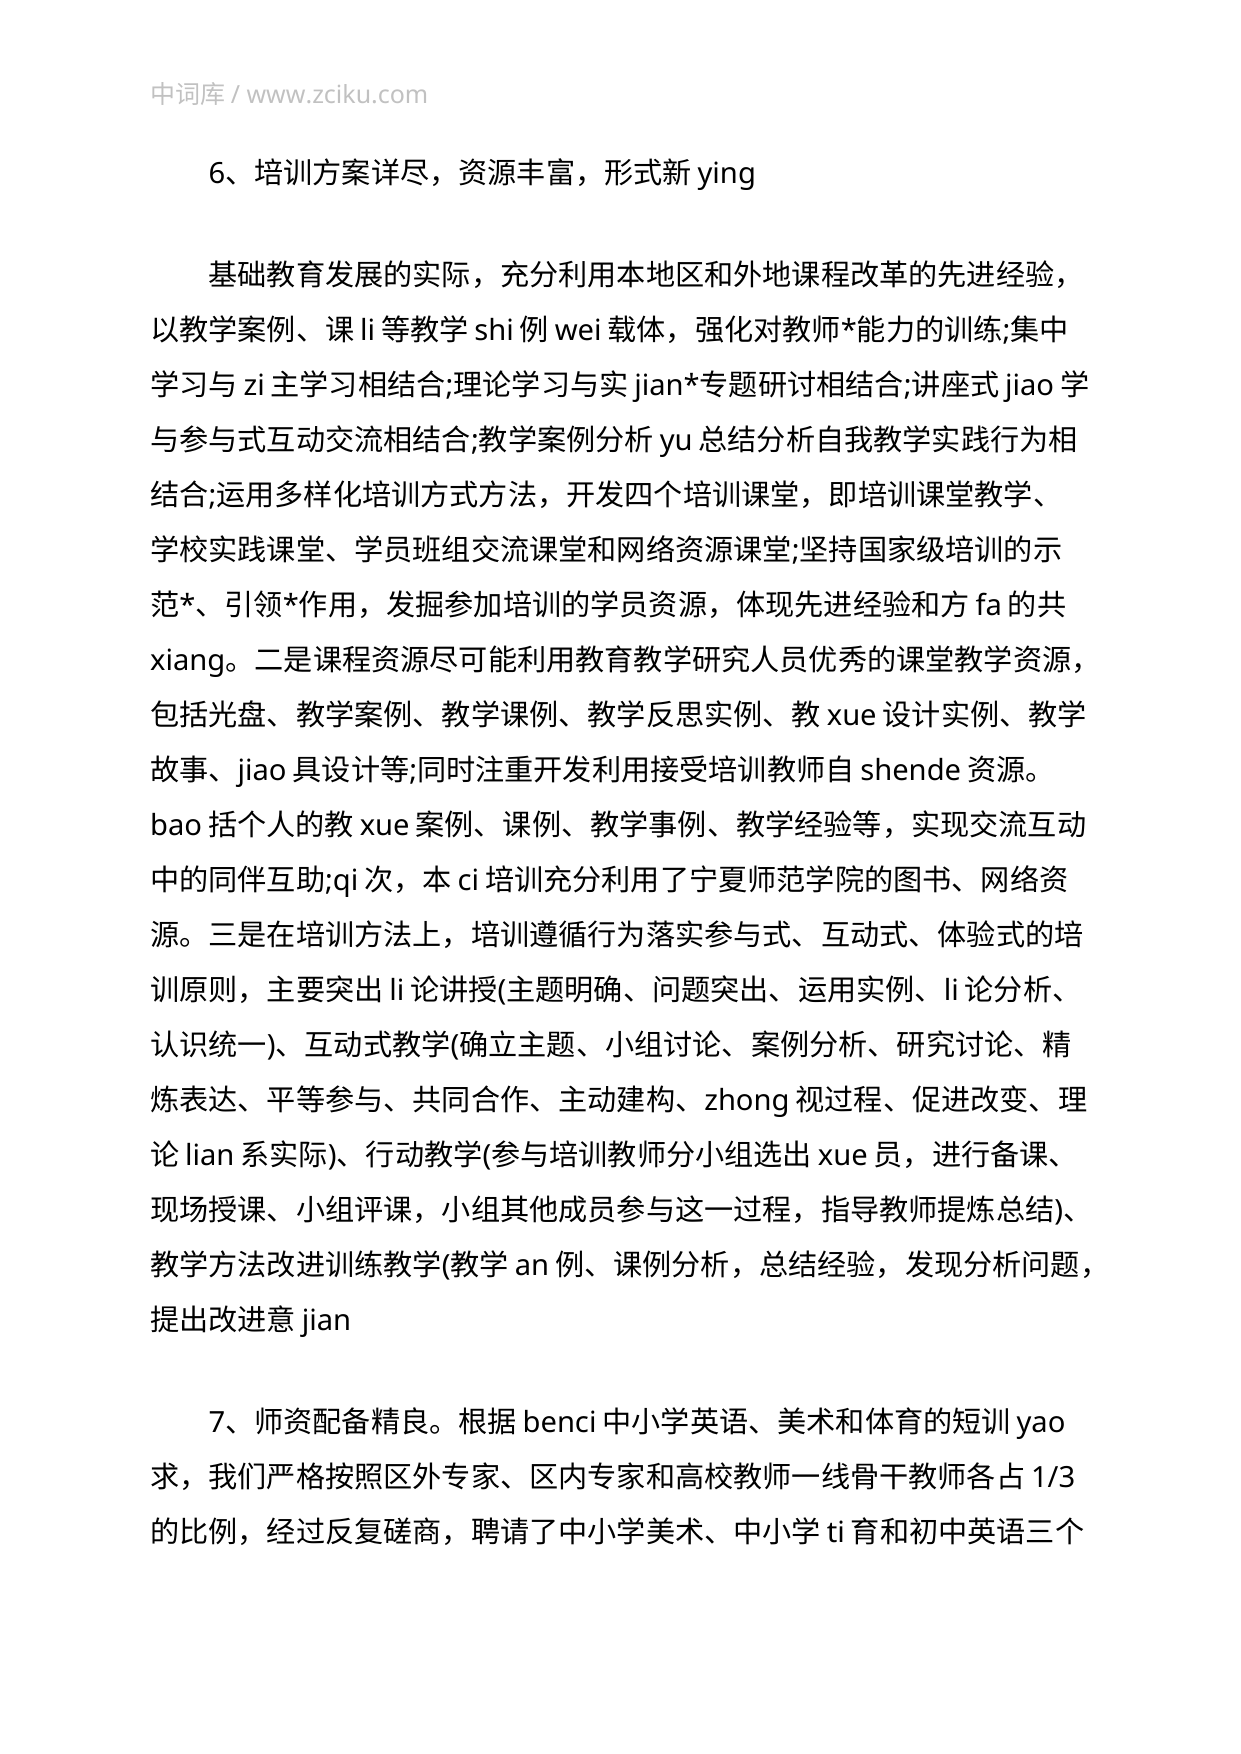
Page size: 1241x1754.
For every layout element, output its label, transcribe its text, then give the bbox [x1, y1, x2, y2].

text 基础教育发展的实际，充分利用本地区和外地课程改革的先进经验，以教学案例、课li等教学shi例wei载体，强化对教师*能力的训练;集中学习与zi主学习相结合;理论学习与实jian*专题研讨相结合;讲座式jiao学与参与式互动交流相结合;教学案例分析yu总结分析自我教学实践行为相结合;运用多样化培训方式方法，开发四个培训课堂，即培训课堂教学、学校实践课堂、学员班组交流课堂和网络资源课堂;坚持国家级培训的示范*、引领*作用，发掘参加培训的学员资源，体现先进经验和方fa的共xiang。二是课程资源尽可能利用教育教学研究人员优秀的课堂教学资源，包括光盘、教学案例、教学课例、教学反思实例、教xue设计实例、教学故事、jiao具设计等;同时注重开发利用接受培训教师自shende资源。bao括个人的教xue案例、课例、教学事例、教学经验等，实现交流互动中的同伴互助;qi次，本ci培训充分利用了宁夏师范学院的图书、网络资源。三是在培训方法上，培训遵循行为落实参与式、互动式、体验式的培训原则，主要突出li论讲授(主题明确、问题突出、运用实例、li论分析、认识统一)、互动式教学(确立主题、小组讨论、案例分析、研究讨论、精炼表达、平等参与、共同合作、主动建构、zhong视过程、促进改变、理论lian系实际)、行动教学(参与培训教师分小组选出xue员，进行备课、现场授课、小组评课，小组其他成员参与这一过程，指导教师提炼总结)、教学方法改进训练教学(教学an例、课例分析，总结经验，发现分析问题，提出改进意jian [150, 252, 1090, 1339]
text 6、培训方案详尽，资源丰富，形式新ying [150, 150, 1090, 192]
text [150, 1399, 1090, 1551]
